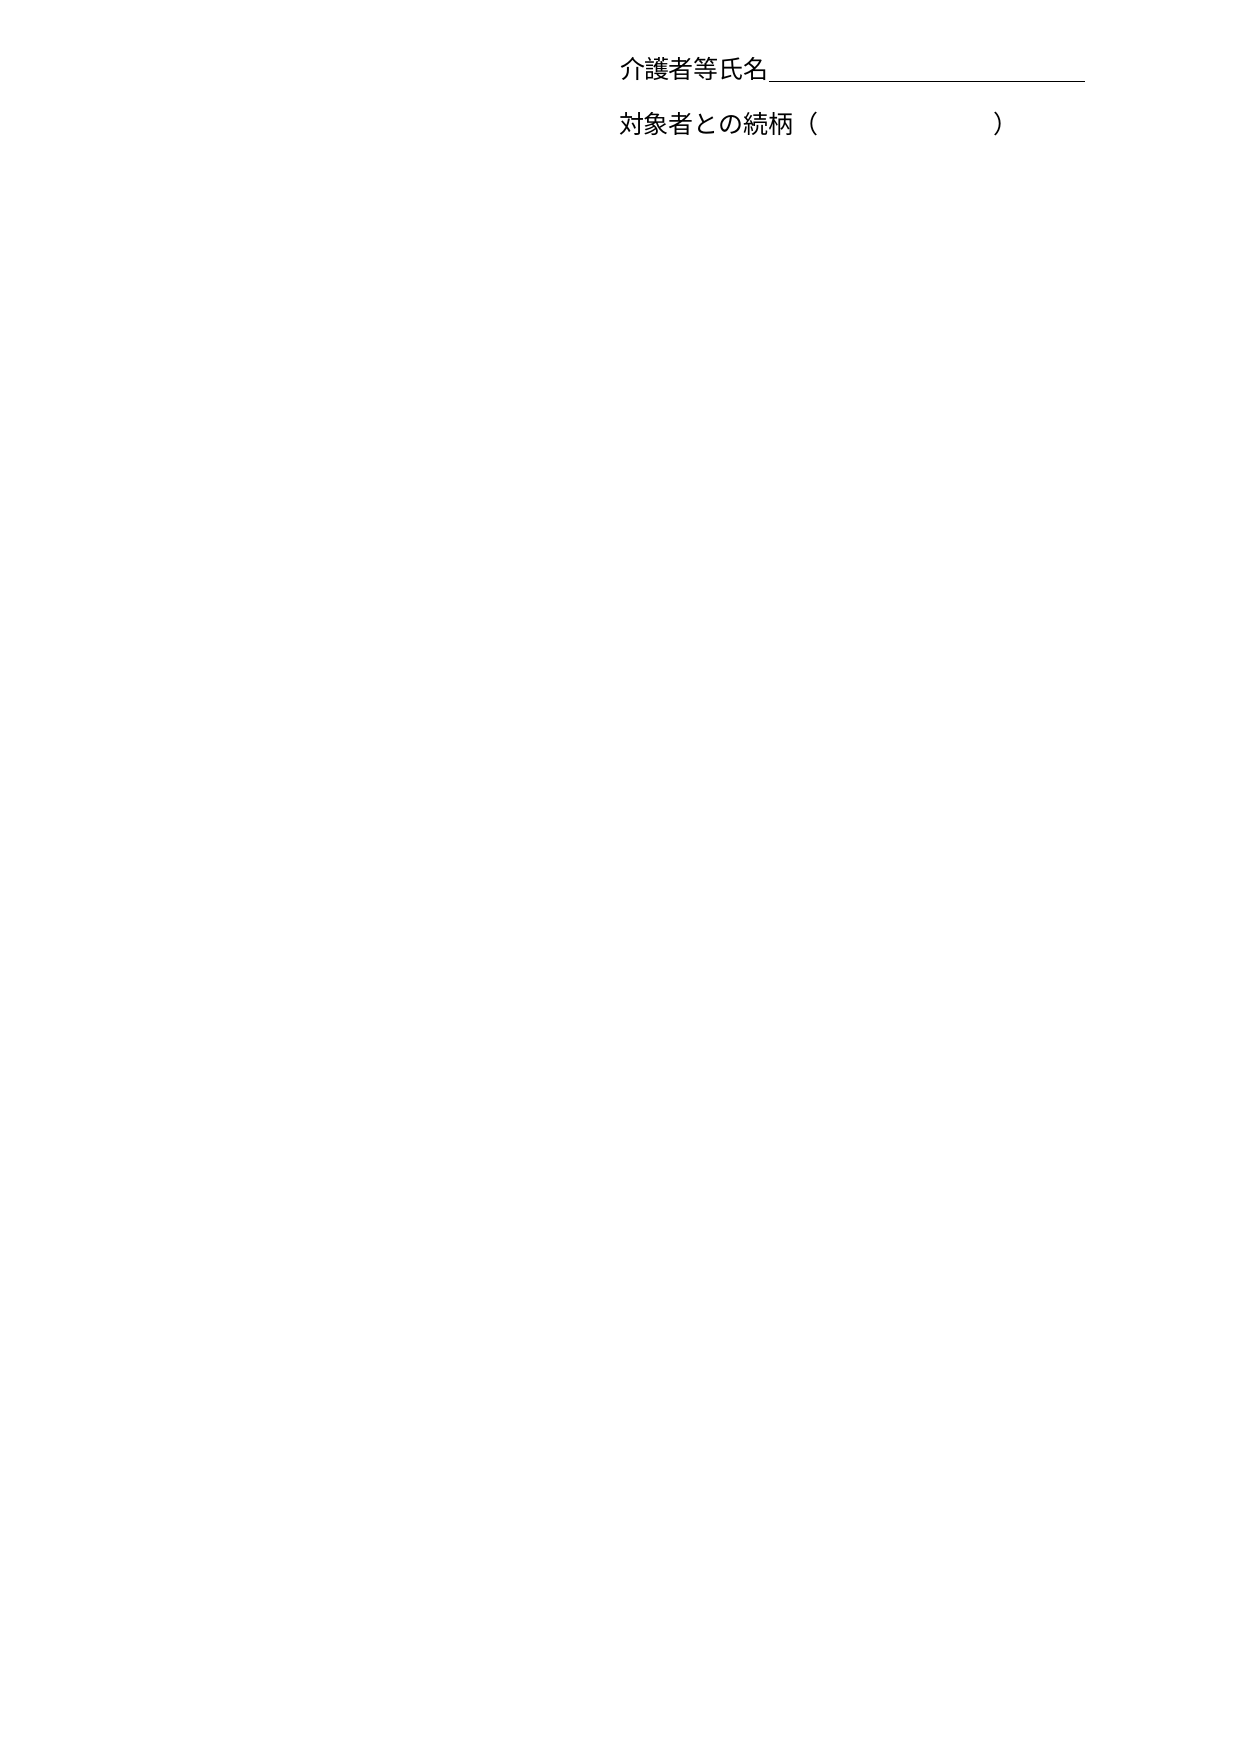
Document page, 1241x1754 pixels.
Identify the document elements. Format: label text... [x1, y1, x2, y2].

text 対象者との続柄（ ） [100, 104, 1163, 141]
text 介護者等氏名 [620, 52, 1163, 86]
